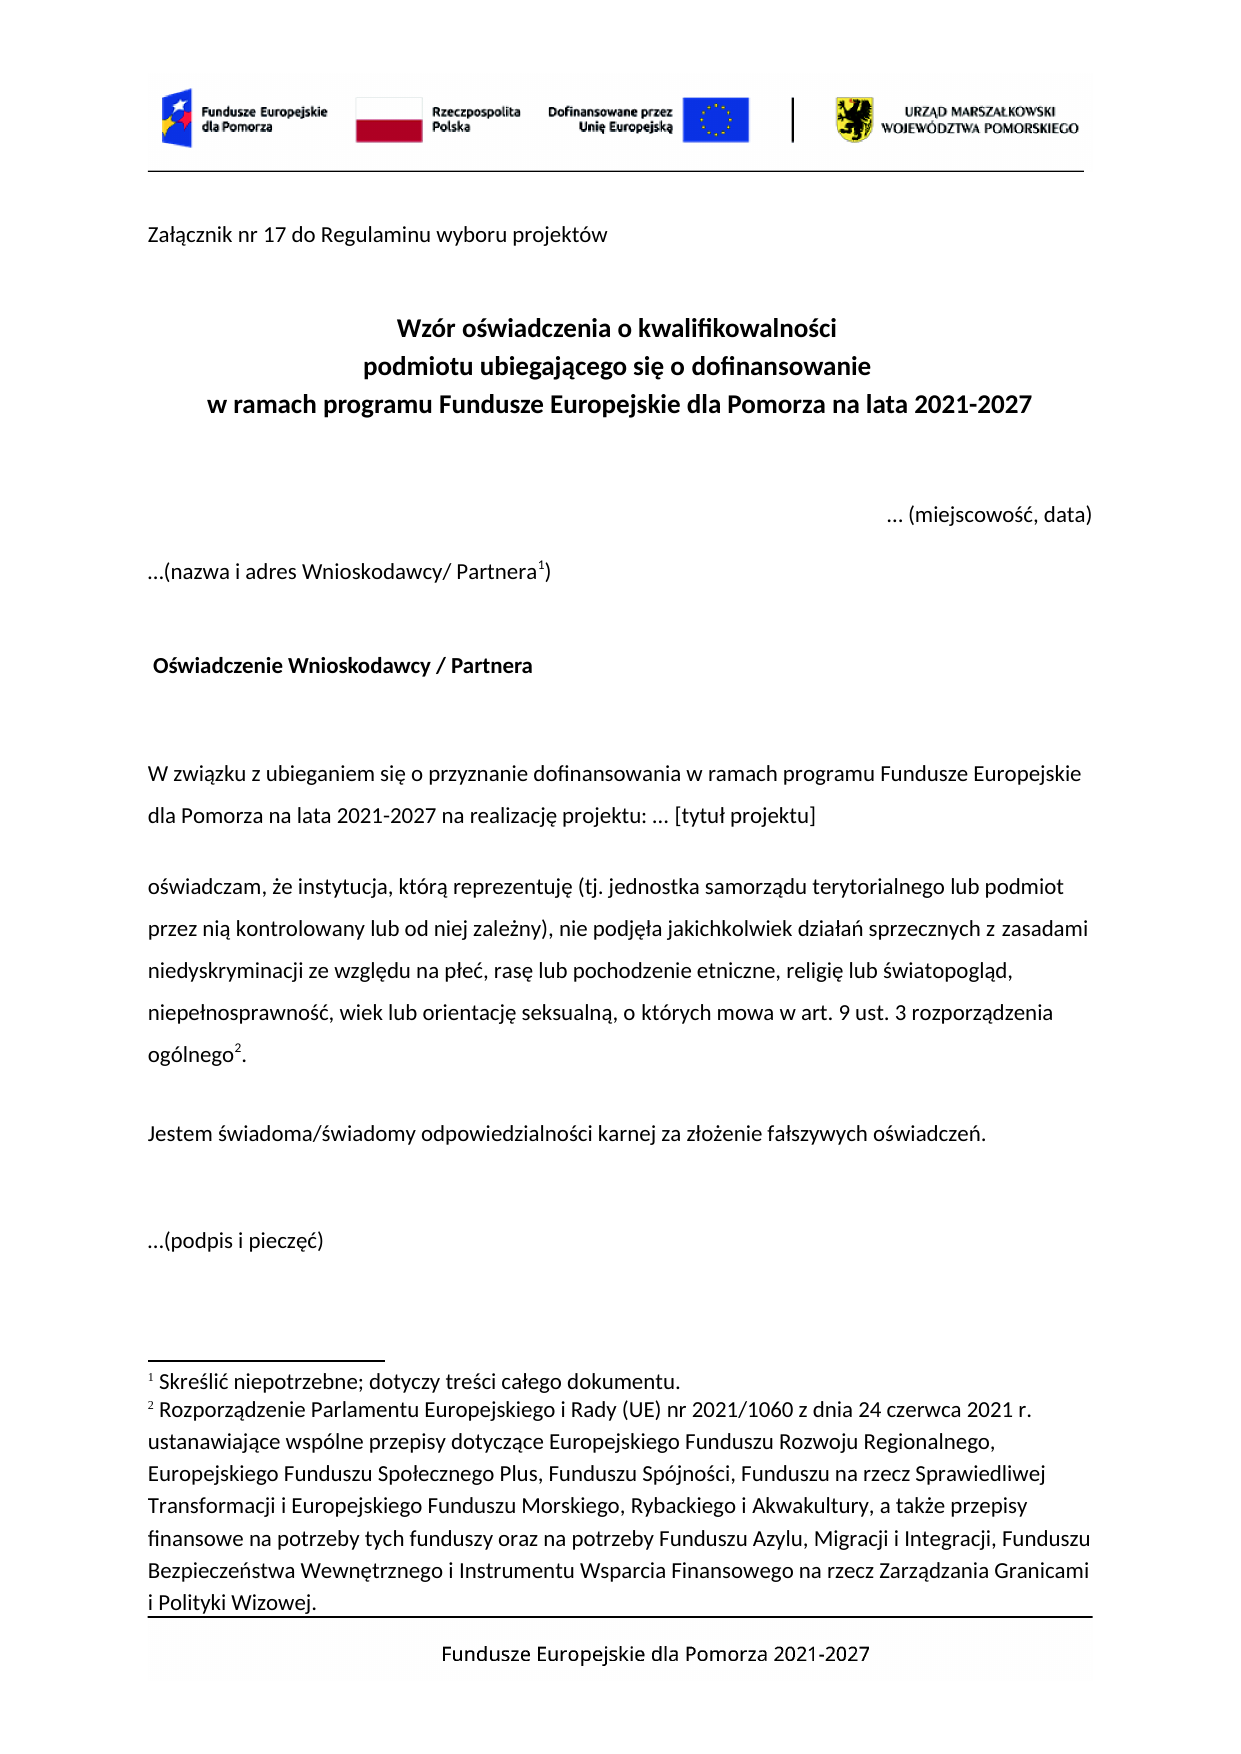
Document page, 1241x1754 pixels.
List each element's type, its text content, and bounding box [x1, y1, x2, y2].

text …(podpis i pieczęć) [148, 1226, 1092, 1254]
text oświadczam, że instytucja, którą reprezentuję (tj. jednostka samorządu terytorialnego lub podmiot przez nią kontrolowany lub od niej zależny), nie podjęła jakichkolwiek działań sprzecznych z zasadami niedyskryminacji ze względu na płeć, rasę lub pochodzenie etniczne, religię lub światopogląd, niepełnosprawność, wiek lub orientację seksualną, o których mowa w art. 9 ust. 3 rozporządzenia ogólnego. [148, 872, 1092, 1068]
text …(nazwa i adres Wnioskodawcy/ Partnera) [148, 557, 1092, 585]
text Załącznik nr 17 do Regulaminu wyboru projektów [148, 220, 1092, 248]
text … (miejscowość, data) [148, 500, 1092, 528]
subtitle Wzór oświadczenia o kwalifikowalności podmiotu ubiegającego się o dofinansowanie w ramach programu Fundusze Europejskie dla Pomorza na lata 2021-2027 [148, 311, 1092, 420]
subtitle Oświadczenie Wnioskodawcy / Partnera [148, 652, 1092, 679]
text Jestem świadoma/świadomy odpowiedzialności karnej za złożenie fałszywych oświadczeń. [148, 1119, 1092, 1147]
picture [147, 1616, 1093, 1681]
text W związku z ubieganiem się o przyznanie dofinansowania w ramach programu Fundusze Europejskie dla Pomorza na lata 2021-2027 na realizację projektu: … [tytuł projektu] [148, 759, 1092, 829]
picture [147, 73, 1093, 172]
